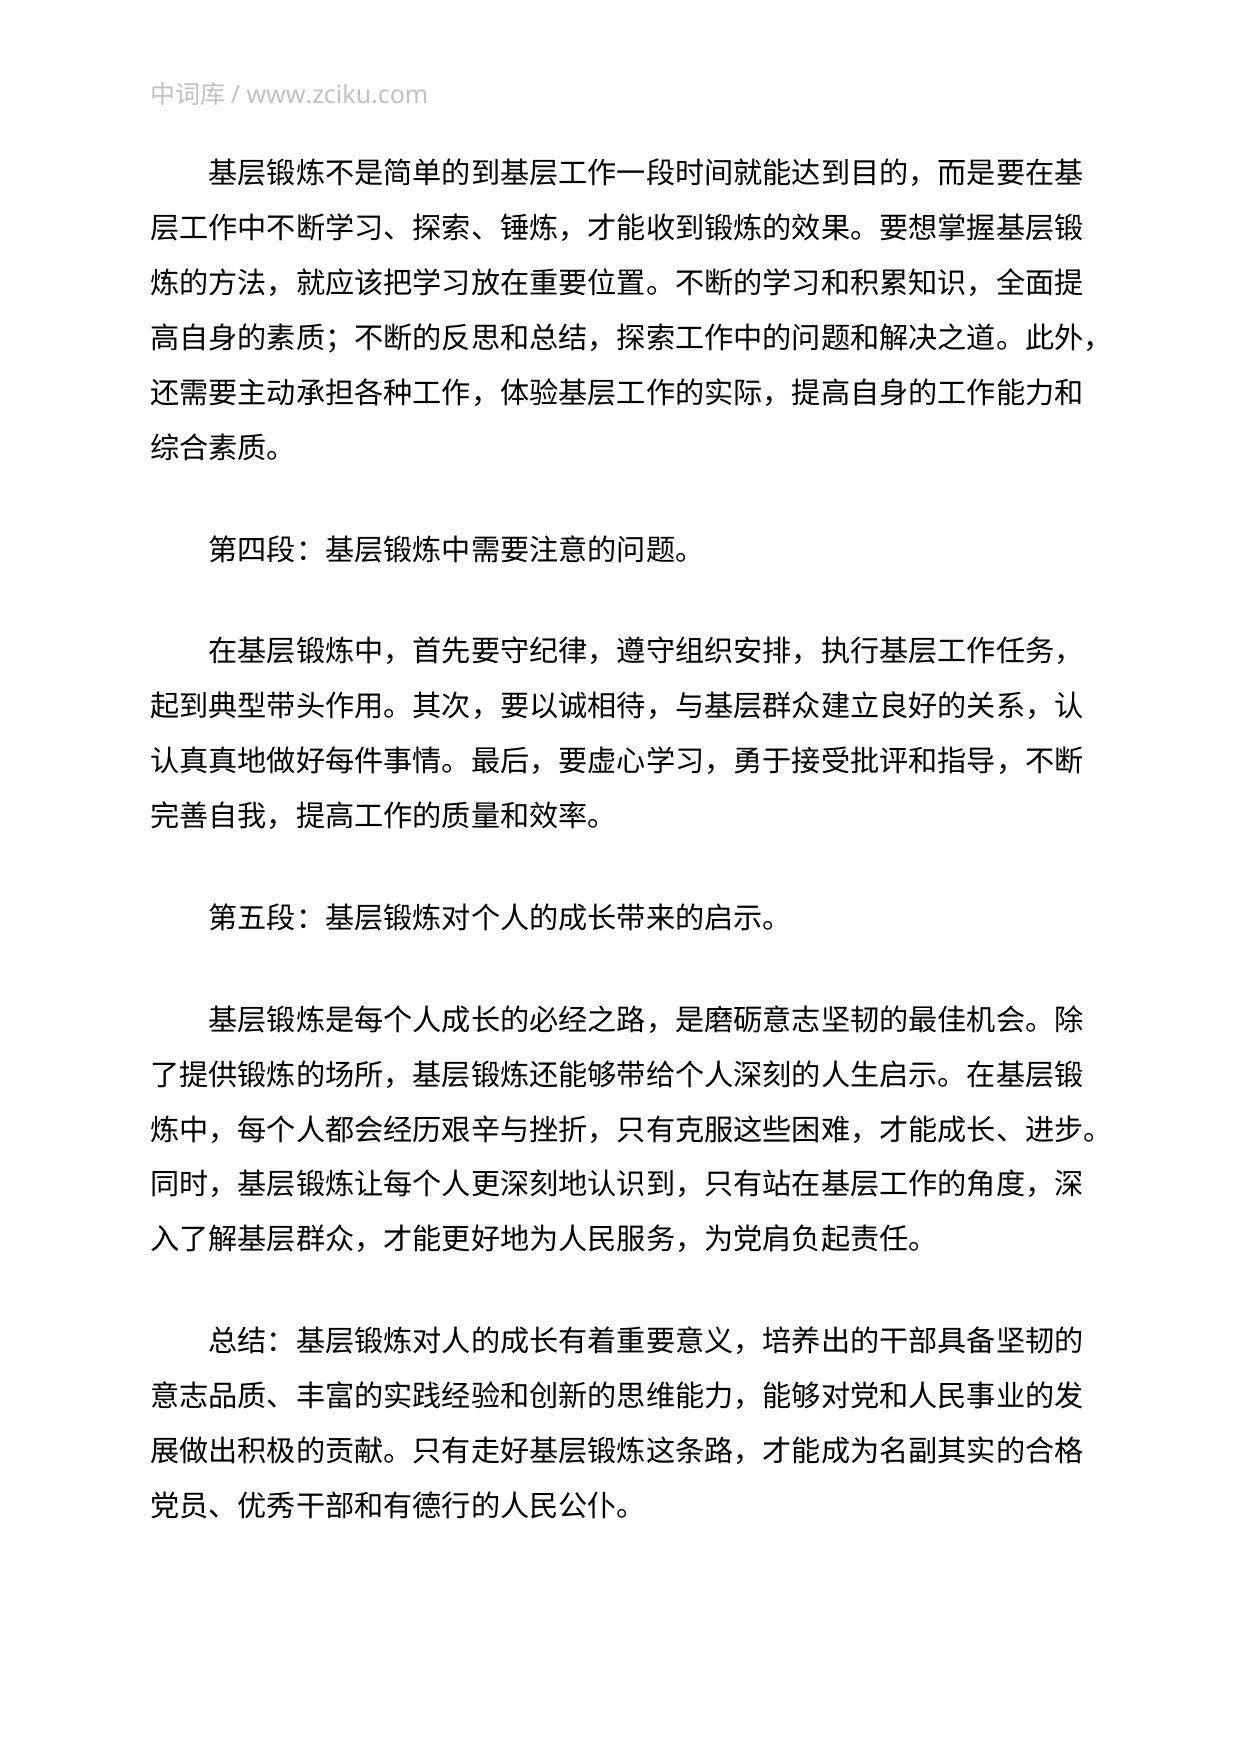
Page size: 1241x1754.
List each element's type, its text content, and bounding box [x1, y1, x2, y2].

text 总结：基层锻炼对人的成长有着重要意义，培养出的干部具备坚韧的意志品质、丰富的实践经验和创新的思维能力，能够对党和人民事业的发展做出积极的贡献。只有走好基层锻炼这条路，才能成为名副其实的合格党员、优秀干部和有德行的人民公仆。 [150, 1318, 1090, 1524]
text 第四段：基层锻炼中需要注意的问题。 [150, 526, 1090, 568]
text 基层锻炼是每个人成长的必经之路，是磨砺意志坚韧的最佳机会。除了提供锻炼的场所，基层锻炼还能够带给个人深刻的人生启示。在基层锻炼中，每个人都会经历艰辛与挫折，只有克服这些困难，才能成长、进步。同时，基层锻炼让每个人更深刻地认识到，只有站在基层工作的角度，深入了解基层群众，才能更好地为人民服务，为党肩负起责任。 [150, 996, 1090, 1258]
text 第五段：基层锻炼对个人的成长带来的启示。 [150, 894, 1090, 937]
text 在基层锻炼中，首先要守纪律，遵守组织安排，执行基层工作任务，起到典型带头作用。其次，要以诚相待，与基层群众建立良好的关系，认认真真地做好每件事情。最后，要虚心学习，勇于接受批评和指导，不断完善自我，提高工作的质量和效率。 [150, 628, 1090, 835]
text 基层锻炼不是简单的到基层工作一段时间就能达到目的，而是要在基层工作中不断学习、探索、锤炼，才能收到锻炼的效果。要想掌握基层锻炼的方法，就应该把学习放在重要位置。不断的学习和积累知识，全面提高自身的素质；不断的反思和总结，探索工作中的问题和解决之道。此外，还需要主动承担各种工作，体验基层工作的实际，提高自身的工作能力和综合素质。 [150, 150, 1090, 467]
